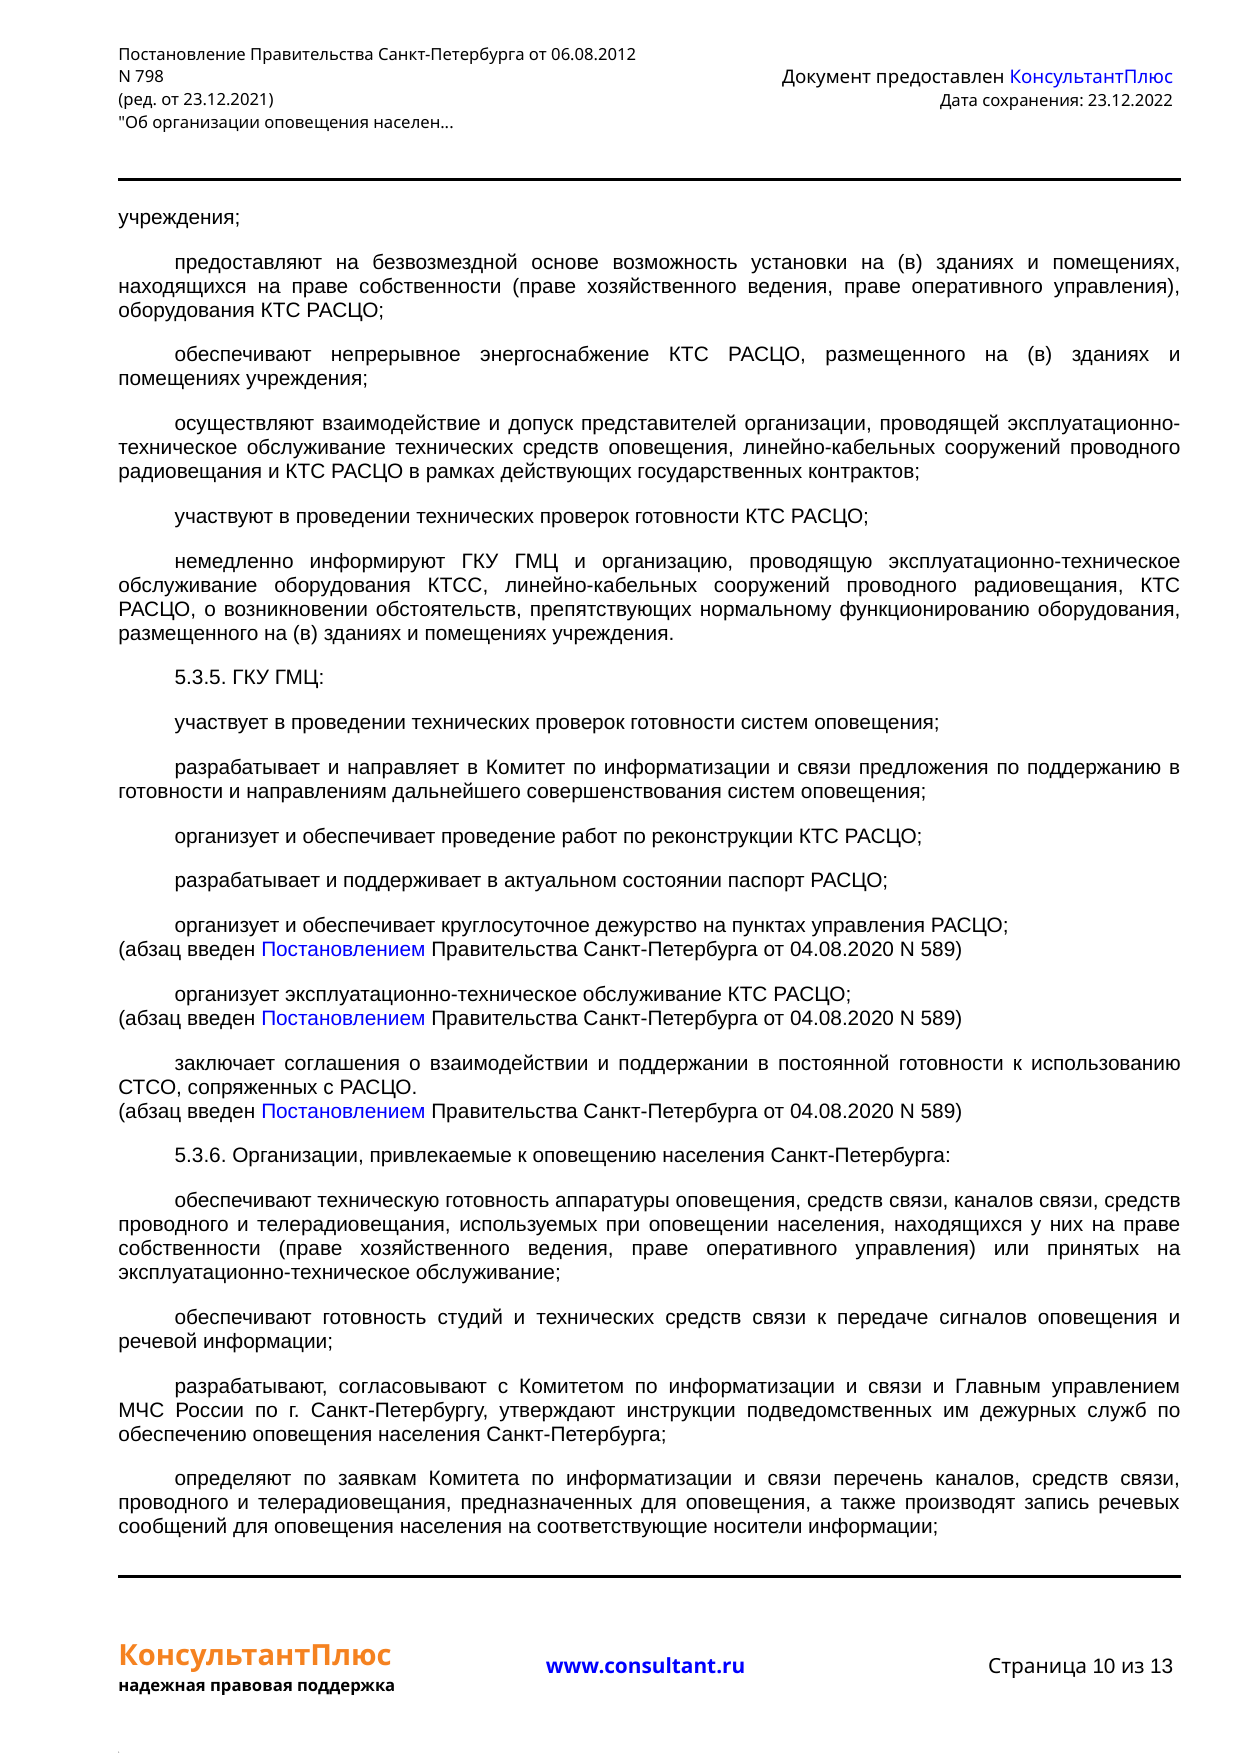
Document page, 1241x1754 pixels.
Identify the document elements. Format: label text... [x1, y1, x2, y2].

text разрабатывает и поддерживает в актуальном состоянии паспорт РАСЦО; [118, 868, 1181, 892]
text организует и обеспечивает проведение работ по реконструкции КТС РАСЦО; [118, 823, 1181, 847]
text (абзац введен Постановлением Правительства Санкт-Петербурга от 04.08.2020 N 589) [118, 937, 1181, 961]
text 5.3.5. ГКУ ГМЦ: [118, 665, 1181, 689]
text организует и обеспечивает круглосуточное дежурство на пунктах управления РАСЦО; [118, 913, 1181, 937]
text (абзац введен Постановлением Правительства Санкт-Петербурга от 04.08.2020 N 589) [118, 1098, 1181, 1122]
text участвует в проведении технических проверок готовности систем оповещения; [118, 710, 1181, 734]
text разрабатывает и направляет в Комитет по информатизации и связи предложения по поддержанию в готовности и направлениям дальнейшего совершенствования систем оповещения; [118, 755, 1181, 803]
text (абзац введен Постановлением Правительства Санкт-Петербурга от 04.08.2020 N 589) [118, 1006, 1181, 1030]
text участвуют в проведении технических проверок готовности КТС РАСЦО; [118, 504, 1181, 528]
text немедленно информируют ГКУ ГМЦ и организацию, проводящую эксплуатационно-техническое обслуживание оборудования КТСС, линейно-кабельных сооружений проводного радиовещания, КТС РАСЦО, о возникновении обстоятельств, препятствующих нормальному функционированию оборудования, размещенного на (в) зданиях и помещениях учреждения. [118, 548, 1181, 644]
text обеспечивают техническую готовность аппаратуры оповещения, средств связи, каналов связи, средств проводного и телерадиовещания, используемых при оповещении населения, находящихся у них на праве собственности (праве хозяйственного ведения, праве оперативного управления) или принятых на эксплуатационно-техническое обслуживание; [118, 1188, 1181, 1284]
text 5.3.6. Организации, привлекаемые к оповещению населения Санкт-Петербурга: [118, 1143, 1181, 1167]
text обеспечивают готовность студий и технических средств связи к передаче сигналов оповещения и речевой информации; [118, 1305, 1181, 1353]
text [118, 205, 1181, 229]
text обеспечивают непрерывное энергоснабжение КТС РАСЦО, размещенного на (в) зданиях и помещениях учреждения; [118, 342, 1181, 390]
text разрабатывают, согласовывают с Комитетом по информатизации и связи и Главным управлением МЧС России по г. Санкт-Петербургу, утверждают инструкции подведомственных им дежурных служб по обеспечению оповещения населения Санкт-Петербурга; [118, 1373, 1181, 1445]
text предоставляют на безвозмездной основе возможность установки на (в) зданиях и помещениях, находящихся на праве собственности (праве хозяйственного ведения, праве оперативного управления), оборудования КТС РАСЦО; [118, 249, 1181, 321]
text определяют по заявкам Комитета по информатизации и связи перечень каналов, средств связи, проводного и телерадиовещания, предназначенных для оповещения, а также производят запись речевых сообщений для оповещения населения на соответствующие носители информации; [118, 1466, 1181, 1538]
text осуществляют взаимодействие и допуск представителей организации, проводящей эксплуатационно-техническое обслуживание технических средств оповещения, линейно-кабельных сооружений проводного радиовещания и КТС РАСЦО в рамках действующих государственных контрактов; [118, 411, 1181, 483]
text организует эксплуатационно-техническое обслуживание КТС РАСЦО; [118, 982, 1181, 1006]
text заключает соглашения о взаимодействии и поддержании в постоянной готовности к использованию СТСО, сопряженных с РАСЦО. [118, 1051, 1181, 1098]
